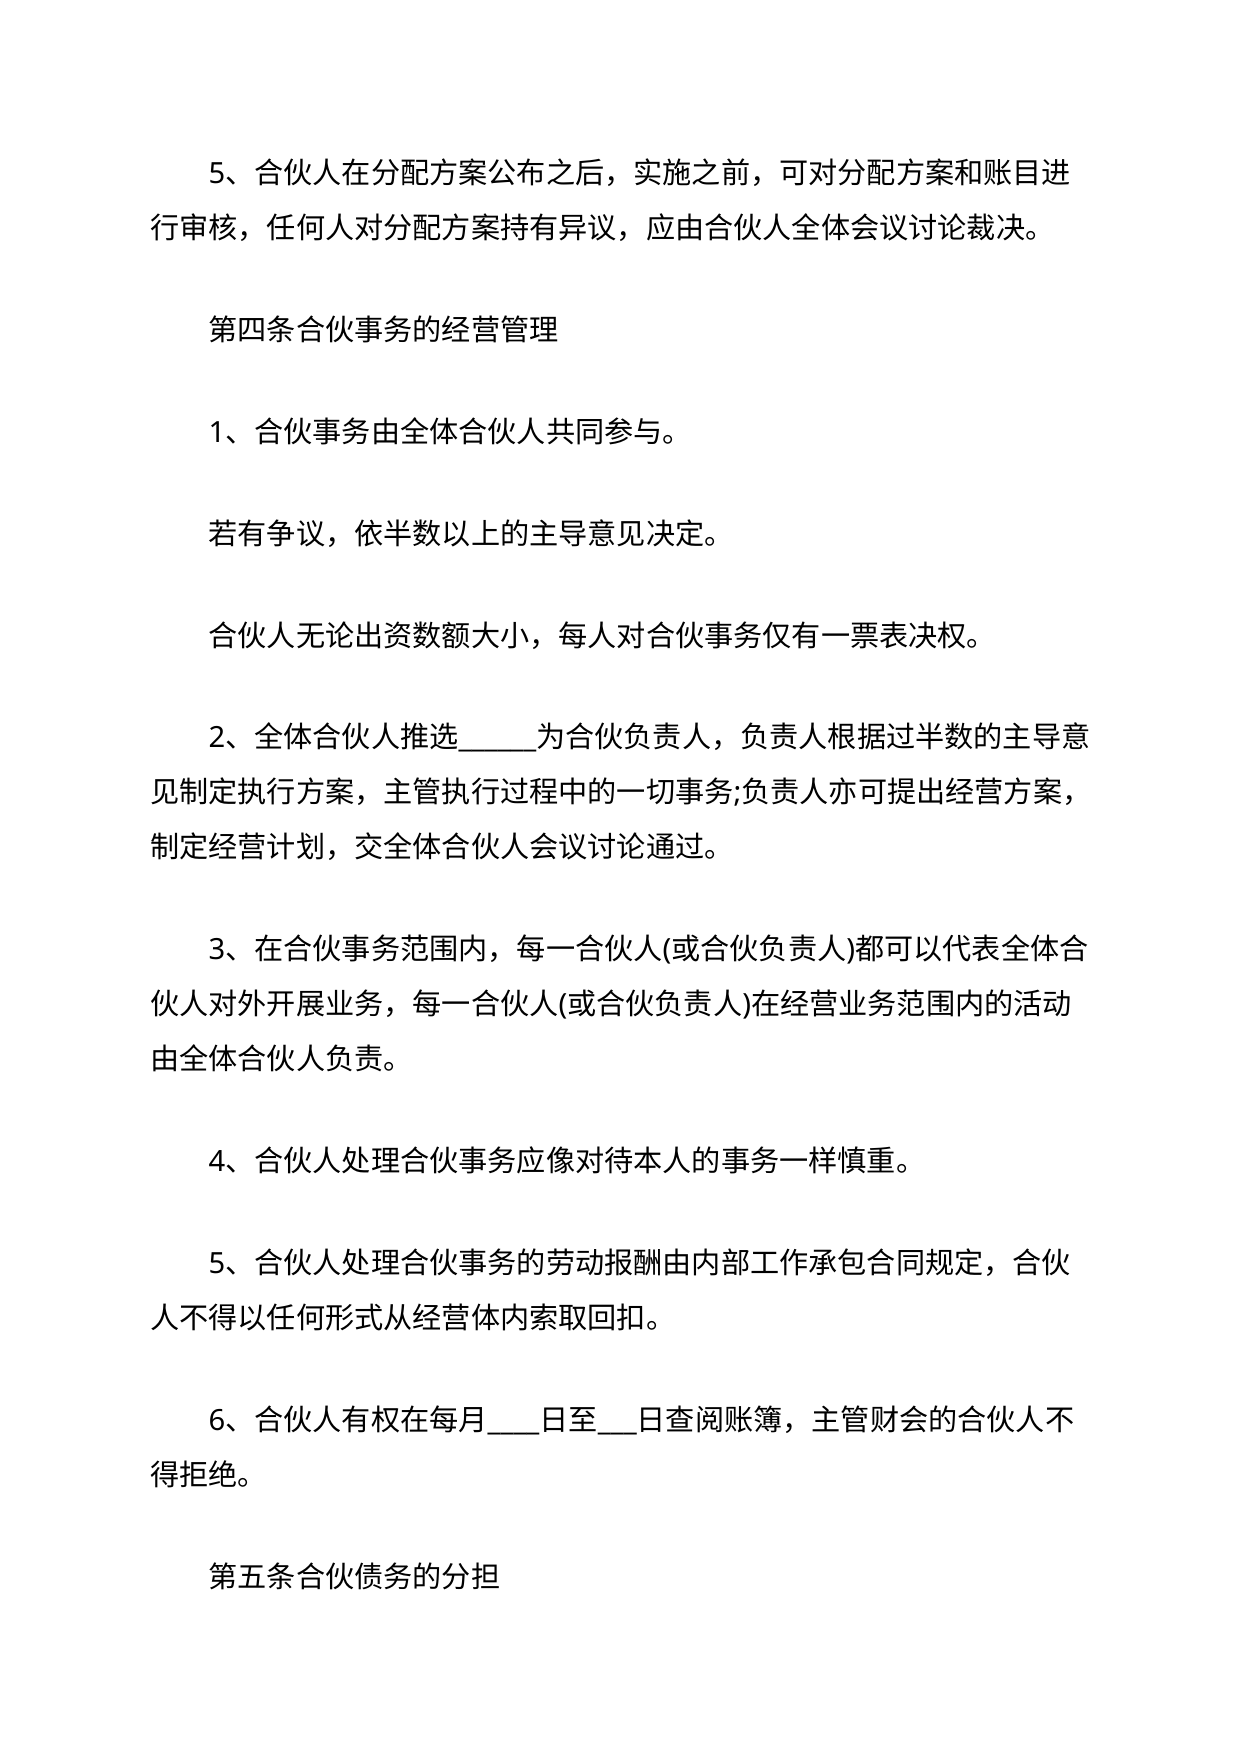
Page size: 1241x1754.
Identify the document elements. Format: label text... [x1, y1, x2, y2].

text 1、合伙事务由全体合伙人共同参与。 [150, 408, 1090, 451]
text 第五条合伙债务的分担 [150, 1553, 1090, 1595]
text 若有争议，依半数以上的主导意见决定。 [150, 511, 1090, 553]
text 第四条合伙事务的经营管理 [150, 307, 1090, 349]
text 5、合伙人在分配方案公布之后，实施之前，可对分配方案和账目进行审核，任何人对分配方案持有异议，应由合伙人全体会议讨论裁决。 [150, 150, 1090, 247]
text 3、在合伙事务范围内，每一合伙人(或合伙负责人)都可以代表全体合伙人对外开展业务，每一合伙人(或合伙负责人)在经营业务范围内的活动由全体合伙人负责。 [150, 926, 1090, 1078]
text 6、合伙人有权在每月____日至___日查阅账簿，主管财会的合伙人不得拒绝。 [150, 1396, 1090, 1494]
text 合伙人无论出资数额大小，每人对合伙事务仅有一票表决权。 [150, 612, 1090, 654]
text 5、合伙人处理合伙事务的劳动报酬由内部工作承包合同规定，合伙人不得以任何形式从经营体内索取回扣。 [150, 1239, 1090, 1337]
text 4、合伙人处理合伙事务应像对待本人的事务一样慎重。 [150, 1138, 1090, 1180]
text 2、全体合伙人推选______为合伙负责人，负责人根据过半数的主导意见制定执行方案，主管执行过程中的一切事务;负责人亦可提出经营方案，制定经营计划，交全体合伙人会议讨论通过。 [150, 714, 1090, 866]
